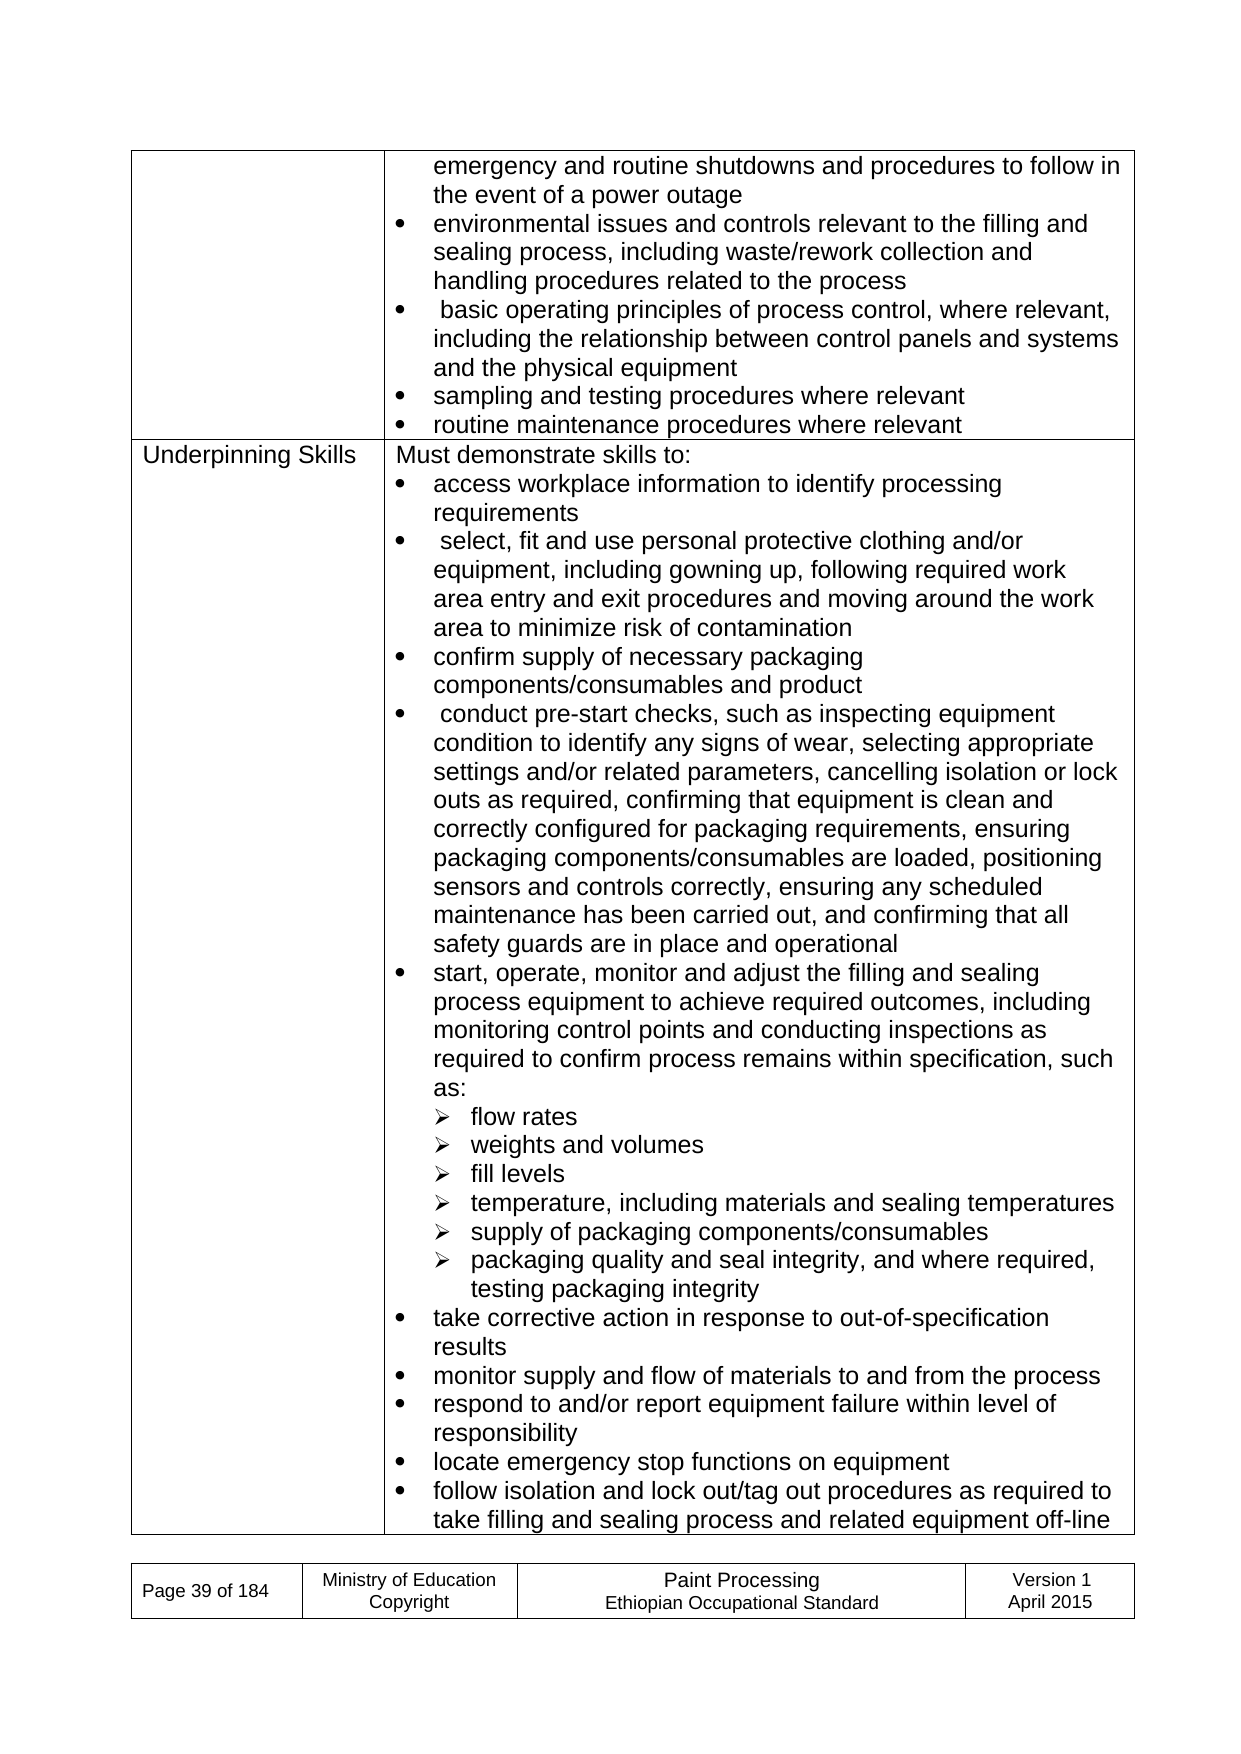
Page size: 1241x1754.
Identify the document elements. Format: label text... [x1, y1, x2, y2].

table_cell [385, 151, 1134, 439]
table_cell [385, 440, 1134, 1533]
table_cell Underpinning Skills [132, 440, 384, 1533]
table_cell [132, 151, 384, 439]
